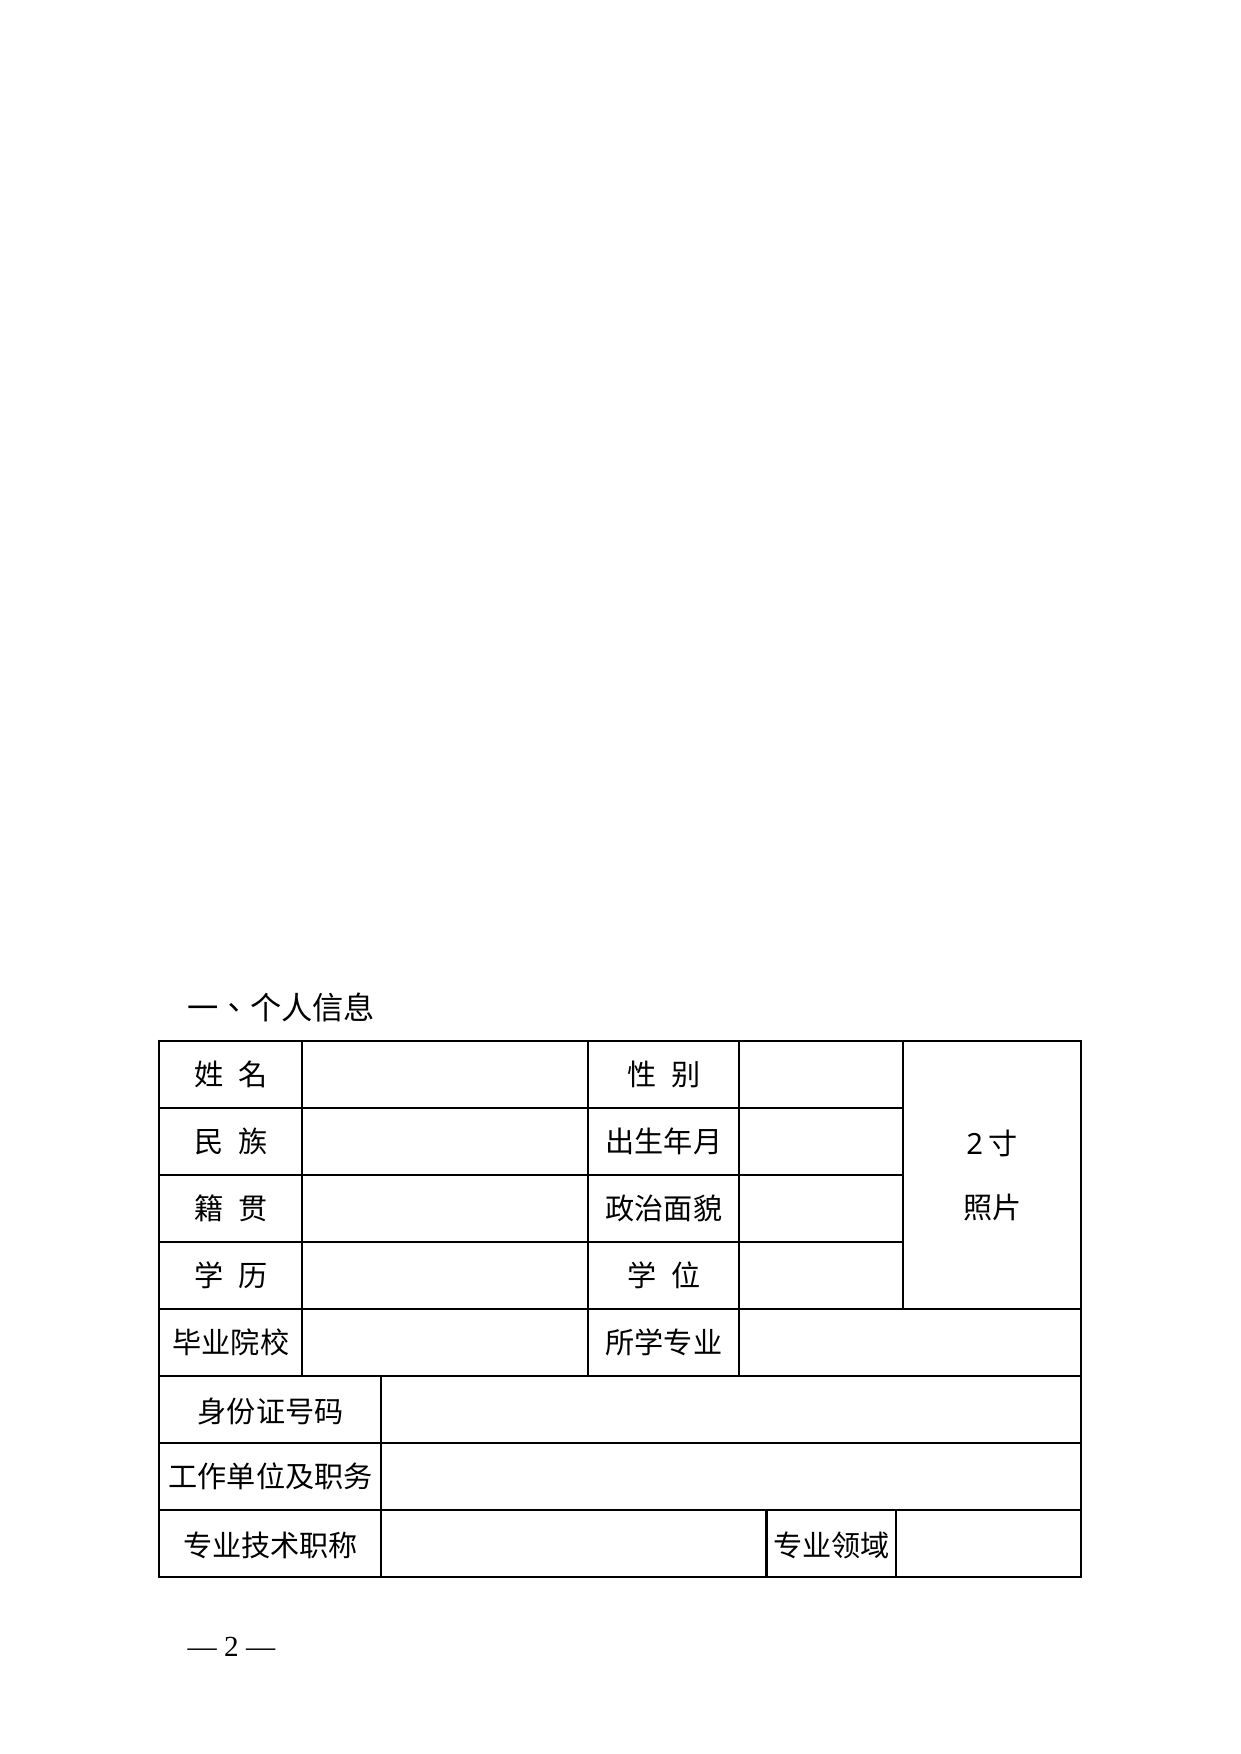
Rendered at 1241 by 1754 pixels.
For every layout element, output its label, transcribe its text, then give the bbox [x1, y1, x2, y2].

table_cell [382, 1511, 765, 1576]
table_header [740, 1042, 902, 1107]
table_cell 所学专业 [589, 1310, 738, 1375]
table_cell 专业领域 [768, 1511, 895, 1576]
table_cell [382, 1444, 1080, 1509]
table_cell 毕业院校 [160, 1310, 301, 1375]
table_header 姓 名 [160, 1042, 301, 1107]
table_cell [740, 1109, 902, 1174]
table_cell [382, 1377, 1080, 1442]
table_cell [740, 1243, 902, 1308]
table_cell 身份证号码 [160, 1377, 380, 1442]
table_cell [303, 1109, 587, 1174]
table_cell 出生年月 [589, 1109, 738, 1174]
table_cell 工作单位及职务 [160, 1444, 380, 1509]
table_cell 学 位 [589, 1243, 738, 1308]
table_header [303, 1042, 587, 1107]
table_cell 民 族 [160, 1109, 301, 1174]
table_cell [897, 1511, 1080, 1576]
text 一、个人信息 [187, 974, 1053, 1039]
table_cell 专业技术职称 [160, 1511, 380, 1576]
table_cell [303, 1176, 587, 1241]
table_header 2寸 照片 [904, 1042, 1080, 1308]
table_cell 籍 贯 [160, 1176, 301, 1241]
table_header 性 别 [589, 1042, 738, 1107]
table_cell [740, 1310, 1080, 1375]
table_cell [303, 1310, 587, 1375]
table_cell [303, 1243, 587, 1308]
table_cell [740, 1176, 902, 1241]
table_cell 政治面貌 [589, 1176, 738, 1241]
table_cell 学 历 [160, 1243, 301, 1308]
